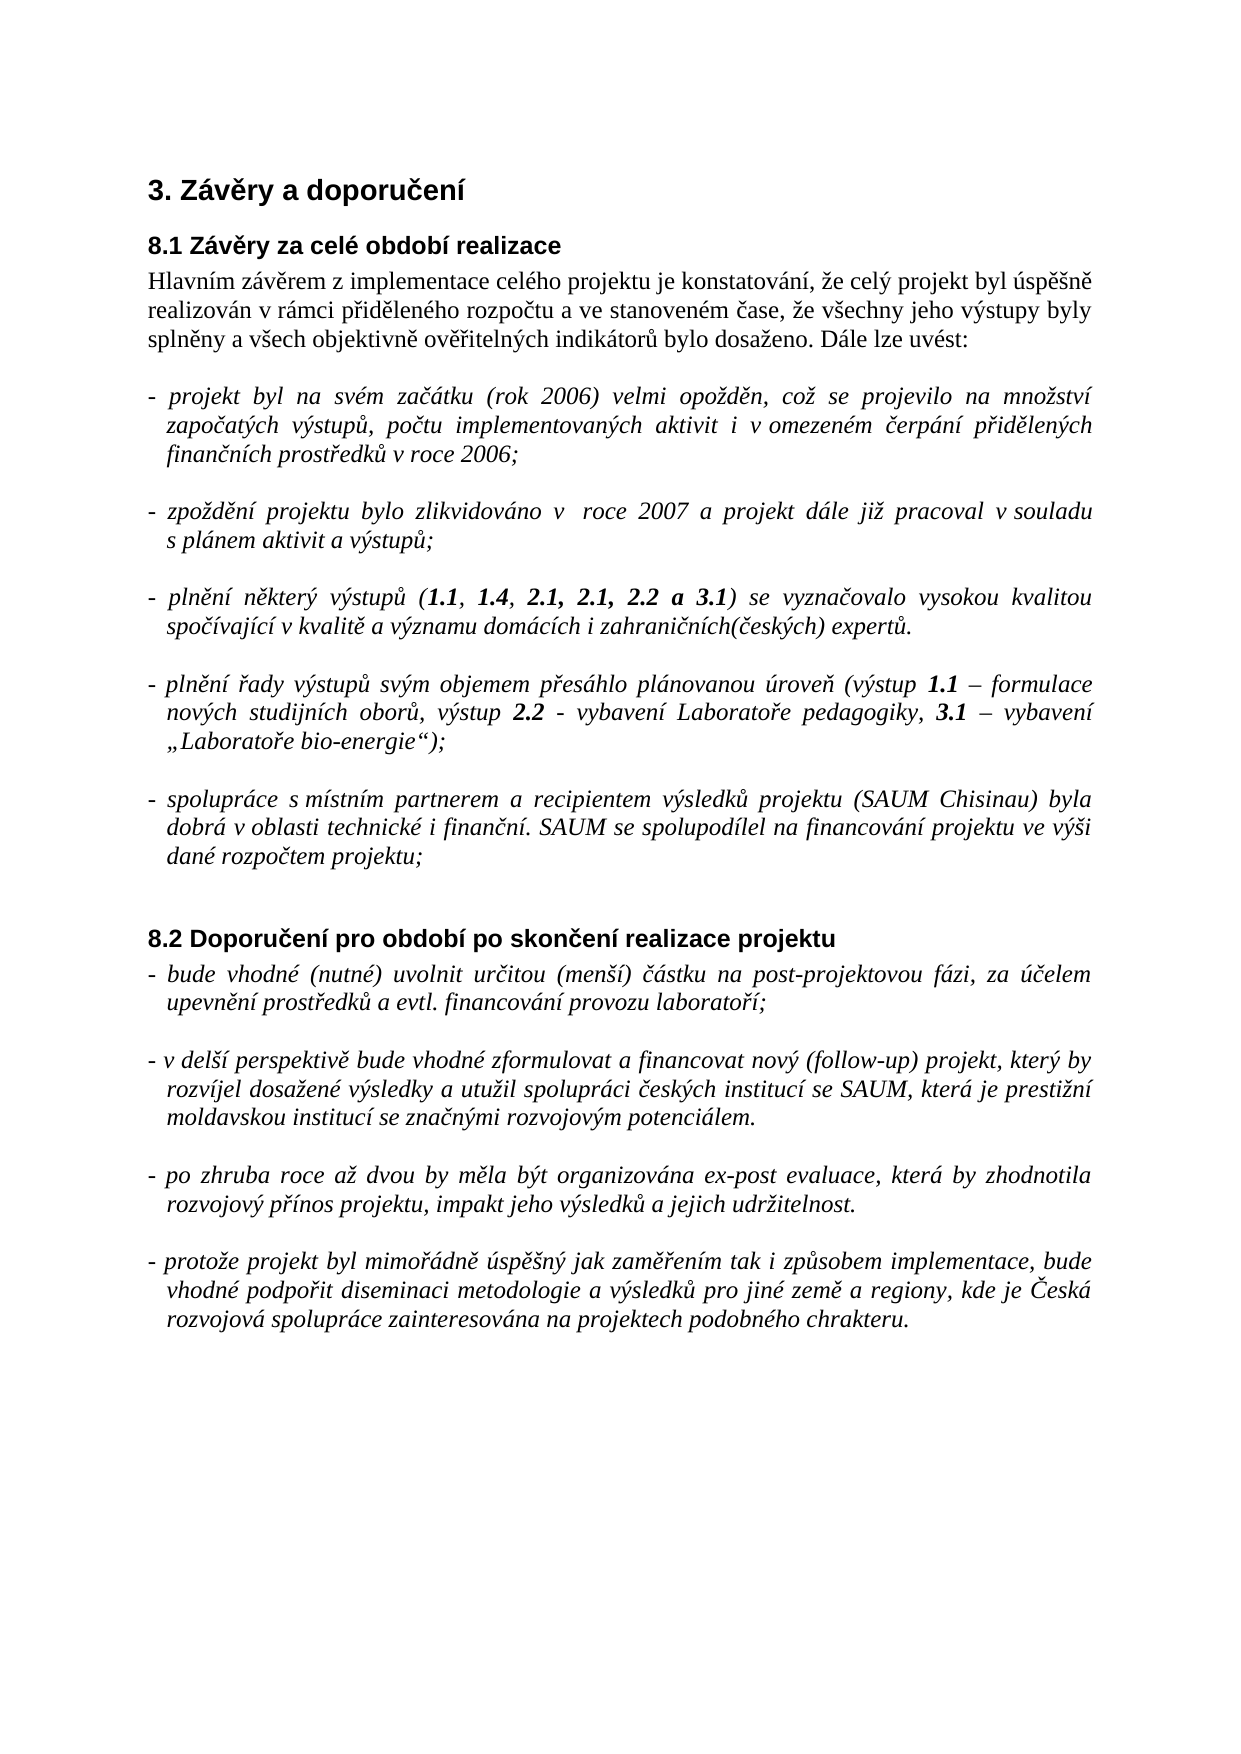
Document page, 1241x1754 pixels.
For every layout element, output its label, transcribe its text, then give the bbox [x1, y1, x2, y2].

subtitle 8.1 Závěry za celé období realizace [148, 231, 1093, 260]
text - bude vhodné (nutné) uvolnit určitou (menší) částku na post-projektovou fázi, za účelem upevnění prostředků a evtl. financování provozu laboratoří; [148, 959, 1093, 1016]
text - po zhruba roce až dvou by měla být organizována ex-post evaluace, která by zhodnotila rozvojový přínos projektu, impakt jeho výsledků a jejich udržitelnost. [148, 1160, 1093, 1217]
subtitle 3. Závěry a doporučení [148, 173, 1093, 206]
subtitle 8.2 Doporučení pro období po skončení realizace projektu [148, 924, 1093, 952]
text - plnění řady výstupů svým objemem přesáhlo plánovanou úroveň (výstup 1.1 – formulace nových studijních oborů, výstup 2.2 - vybavení Laboratoře pedagogiky, 3.1 – vybavení „Laboratoře bio-energie“); [148, 669, 1093, 755]
text - spolupráce s místním partnerem a recipientem výsledků projektu (SAUM Chisinau) byla dobrá v oblasti technické i finanční. SAUM se spolupodílel na financování projektu ve výši dané rozpočtem projektu; [148, 784, 1093, 870]
text Hlavním závěrem z implementace celého projektu je konstatování, že celý projekt byl úspěšně realizován v rámci přiděleného rozpočtu a ve stanoveném čase, že všechny jeho výstupy byly splněny a všech objektivně ověřitelných indikátorů bylo dosaženo. Dále lze uvést: [148, 266, 1093, 352]
text - zpoždění projektu bylo zlikvidováno v roce 2007 a projekt dále již pracoval v souladu s plánem aktivit a výstupů; [148, 496, 1093, 554]
text - plnění některý výstupů (1.1, 1.4, 2.1, 2.1, 2.2 a 3.1) se vyznačovalo vysokou kvalitou spočívající v kvalitě a významu domácích i zahraničních(českých) expertů. [148, 582, 1093, 640]
text - v delší perspektivě bude vhodné zformulovat a financovat nový (follow-up) projekt, který by rozvíjel dosažené výsledky a utužil spolupráci českých institucí se SAUM, která je prestižní moldavskou institucí se značnými rozvojovým potenciálem. [148, 1045, 1093, 1131]
text - projekt byl na svém začátku (rok 2006) velmi opožděn, což se projevilo na množství započatých výstupů, počtu implementovaných aktivit i v omezeném čerpání přidělených finančních prostředků v roce 2006; [148, 381, 1093, 467]
text - protože projekt byl mimořádně úspěšný jak zaměřením tak i způsobem implementace, bude vhodné podpořit diseminaci metodologie a výsledků pro jiné země a regiony, kde je Česká rozvojová spolupráce zainteresována na projektech podobného chrakteru. [148, 1246, 1093, 1332]
